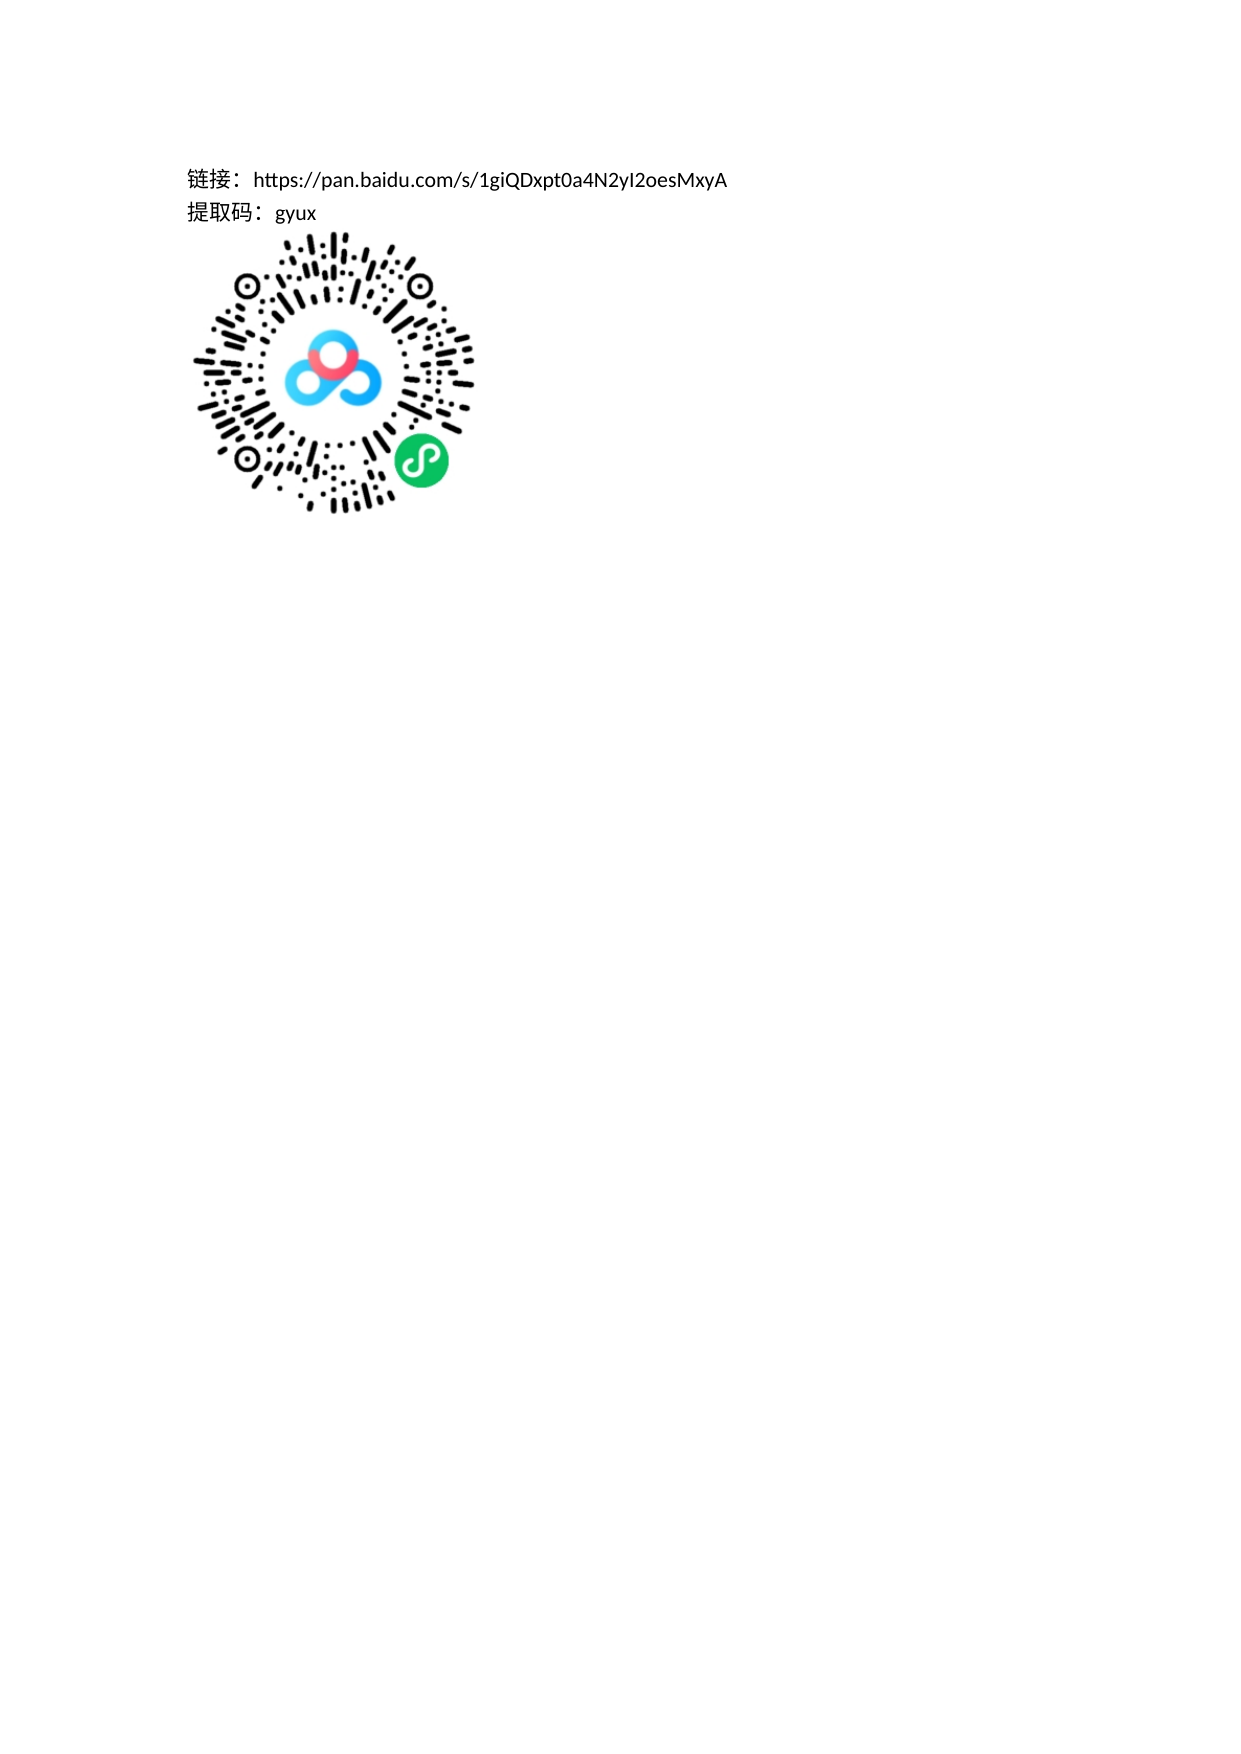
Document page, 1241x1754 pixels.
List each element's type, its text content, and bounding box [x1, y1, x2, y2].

text 提取码：gyux [187, 194, 1053, 227]
picture [187, 227, 480, 519]
text 链接：https://pan.baidu.com/s/1giQDxpt0a4N2yI2oesMxyA [187, 162, 1053, 194]
